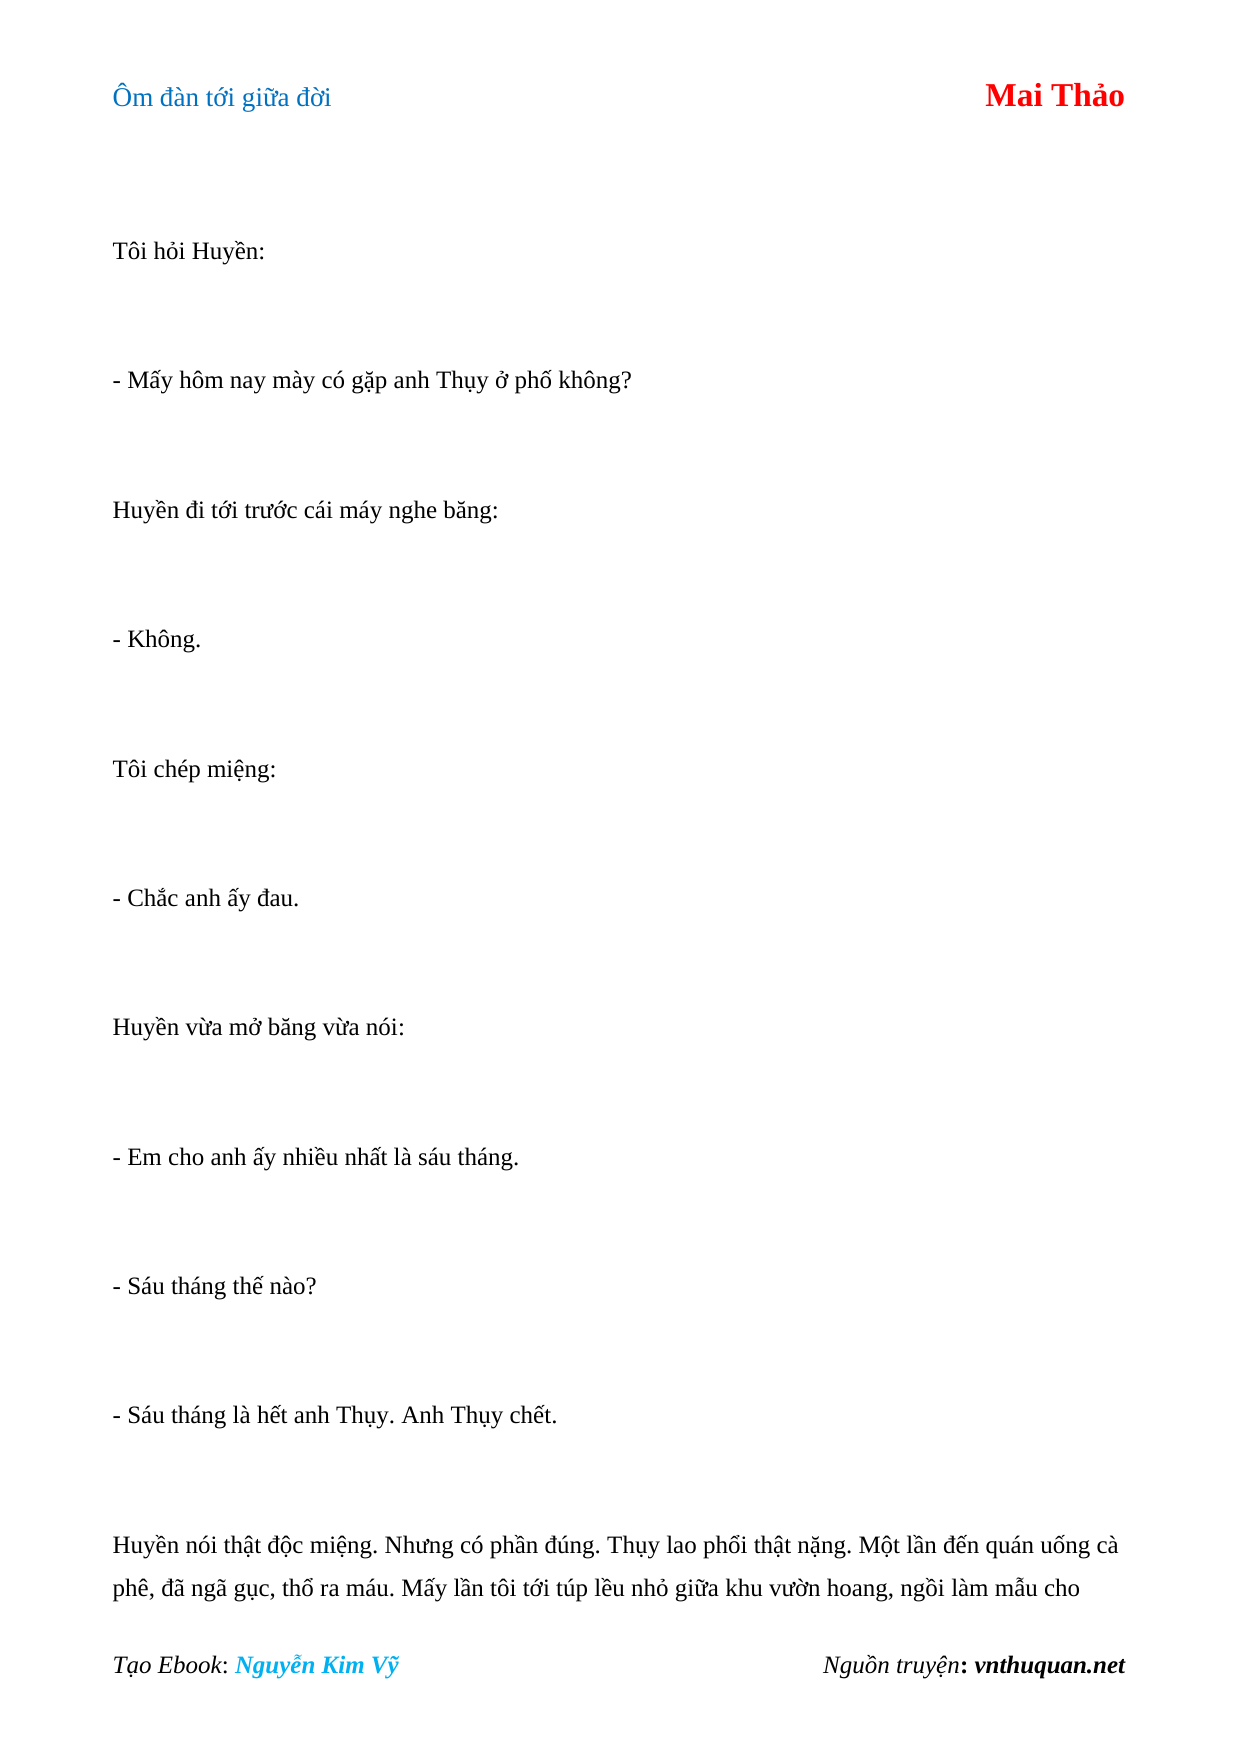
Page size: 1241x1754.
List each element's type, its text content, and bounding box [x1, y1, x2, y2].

text - Sáu tháng là hết anh Thụy. Anh Thụy chết. [112, 1401, 1128, 1429]
text - Em cho anh ấy nhiều nhất là sáu tháng. [112, 1142, 1128, 1171]
text Huyền đi tới trước cái máy nghe băng: [112, 495, 1128, 524]
text - Mấy hôm nay mày có gặp anh Thụy ở phố không? [112, 366, 1128, 394]
text Tôi chép miệng: [112, 754, 1128, 782]
text - Không. [112, 624, 1128, 653]
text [112, 1530, 1128, 1602]
text Huyền vừa mở băng vừa nói: [112, 1012, 1128, 1041]
text - Sáu tháng thế nào? [112, 1271, 1128, 1300]
text - Chắc anh ấy đau. [112, 883, 1128, 912]
text Tôi hỏi Huyền: [112, 236, 1128, 265]
